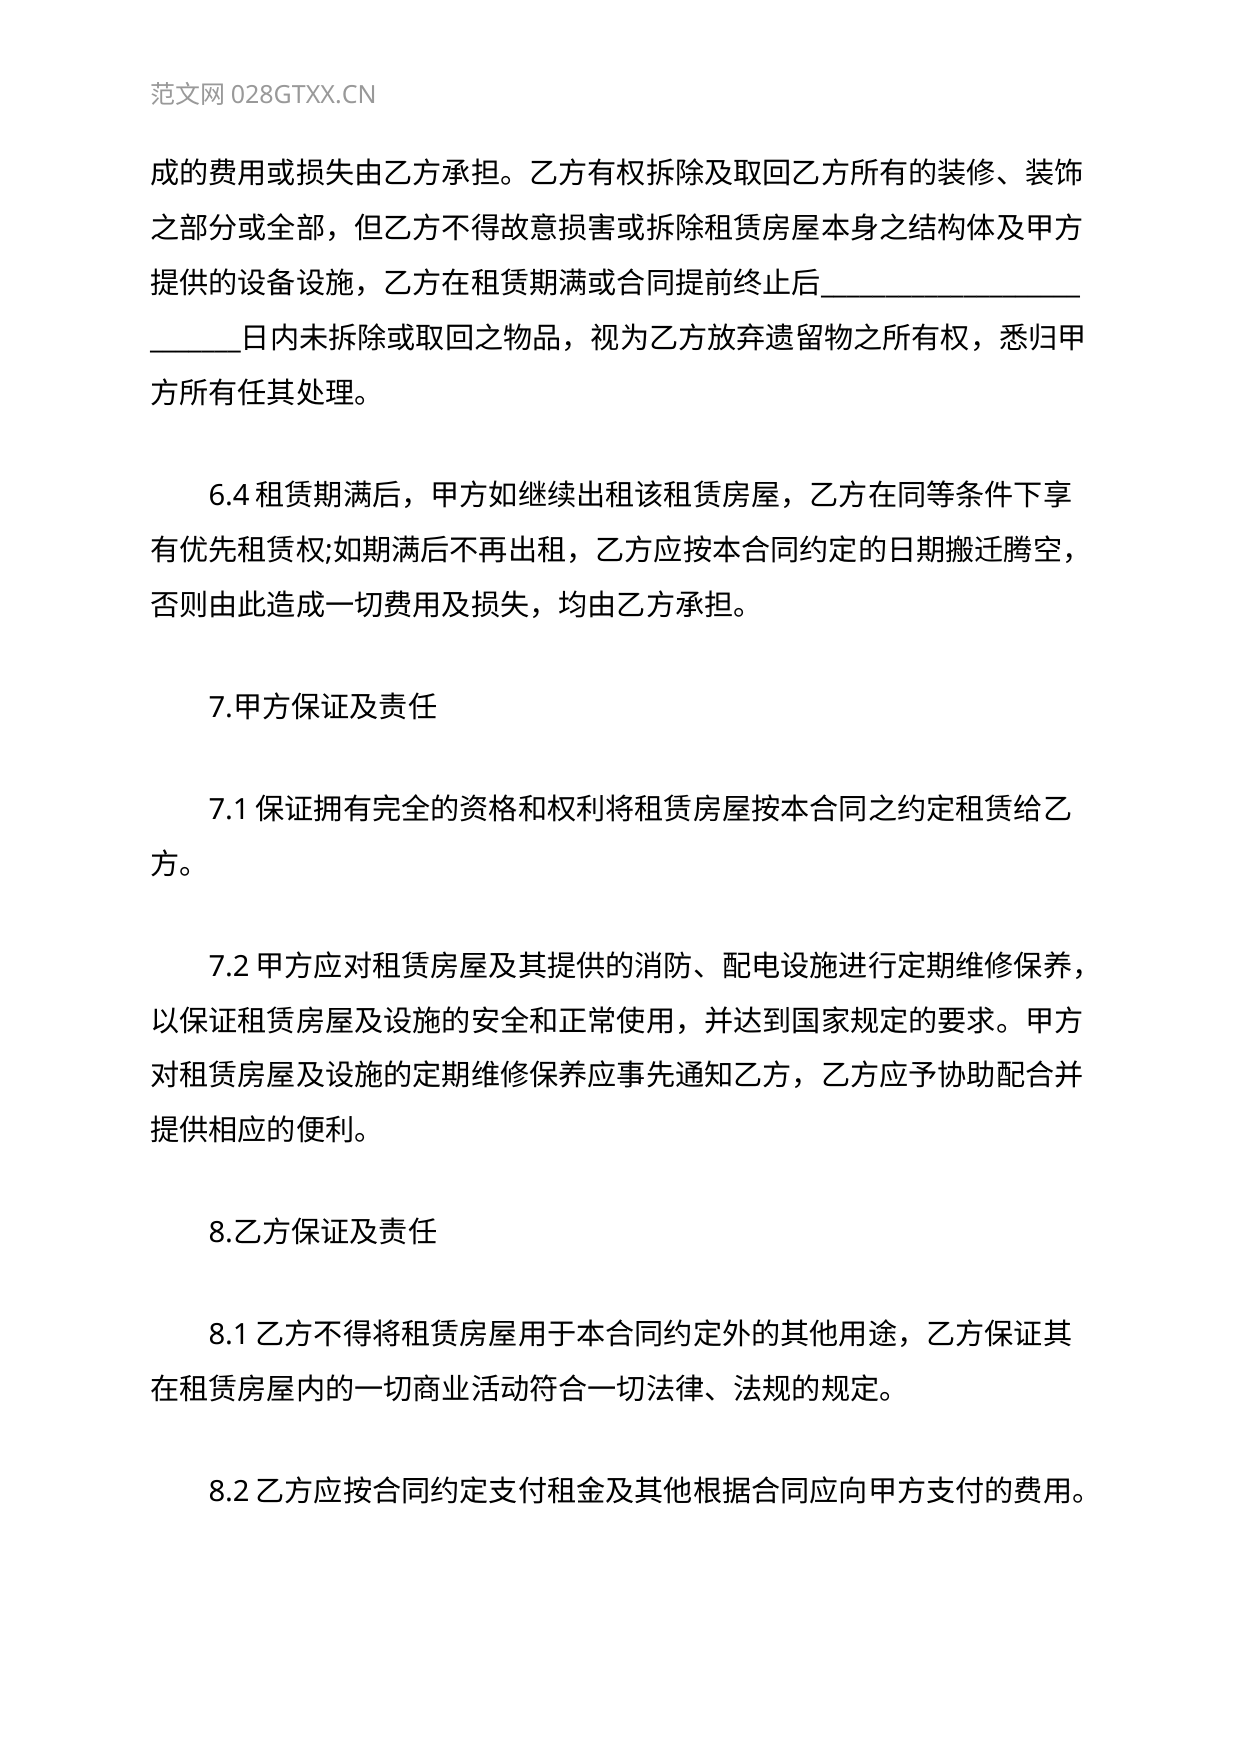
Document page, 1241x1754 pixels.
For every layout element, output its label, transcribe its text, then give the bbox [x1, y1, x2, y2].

text 7.1保证拥有完全的资格和权利将租赁房屋按本合同之约定租赁给乙方。 [150, 785, 1090, 883]
text 8.1乙方不得将租赁房屋用于本合同约定外的其他用途，乙方保证其在租赁房屋内的一切商业活动符合一切法律、法规的规定。 [150, 1311, 1090, 1408]
text 7.2甲方应对租赁房屋及其提供的消防、配电设施进行定期维修保养，以保证租赁房屋及设施的安全和正常使用，并达到国家规定的要求。甲方对租赁房屋及设施的定期维修保养应事先通知乙方，乙方应予协助配合并提供相应的便利。 [150, 942, 1090, 1149]
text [150, 150, 1090, 412]
text 8.2乙方应按合同约定支付租金及其他根据合同应向甲方支付的费用。 [150, 1467, 1090, 1510]
text 7.甲方保证及责任 [150, 683, 1090, 726]
text 6.4租赁期满后，甲方如继续出租该租赁房屋，乙方在同等条件下享有优先租赁权;如期满后不再出租，乙方应按本合同约定的日期搬迁腾空，否则由此造成一切费用及损失，均由乙方承担。 [150, 472, 1090, 624]
text 8.乙方保证及责任 [150, 1209, 1090, 1251]
